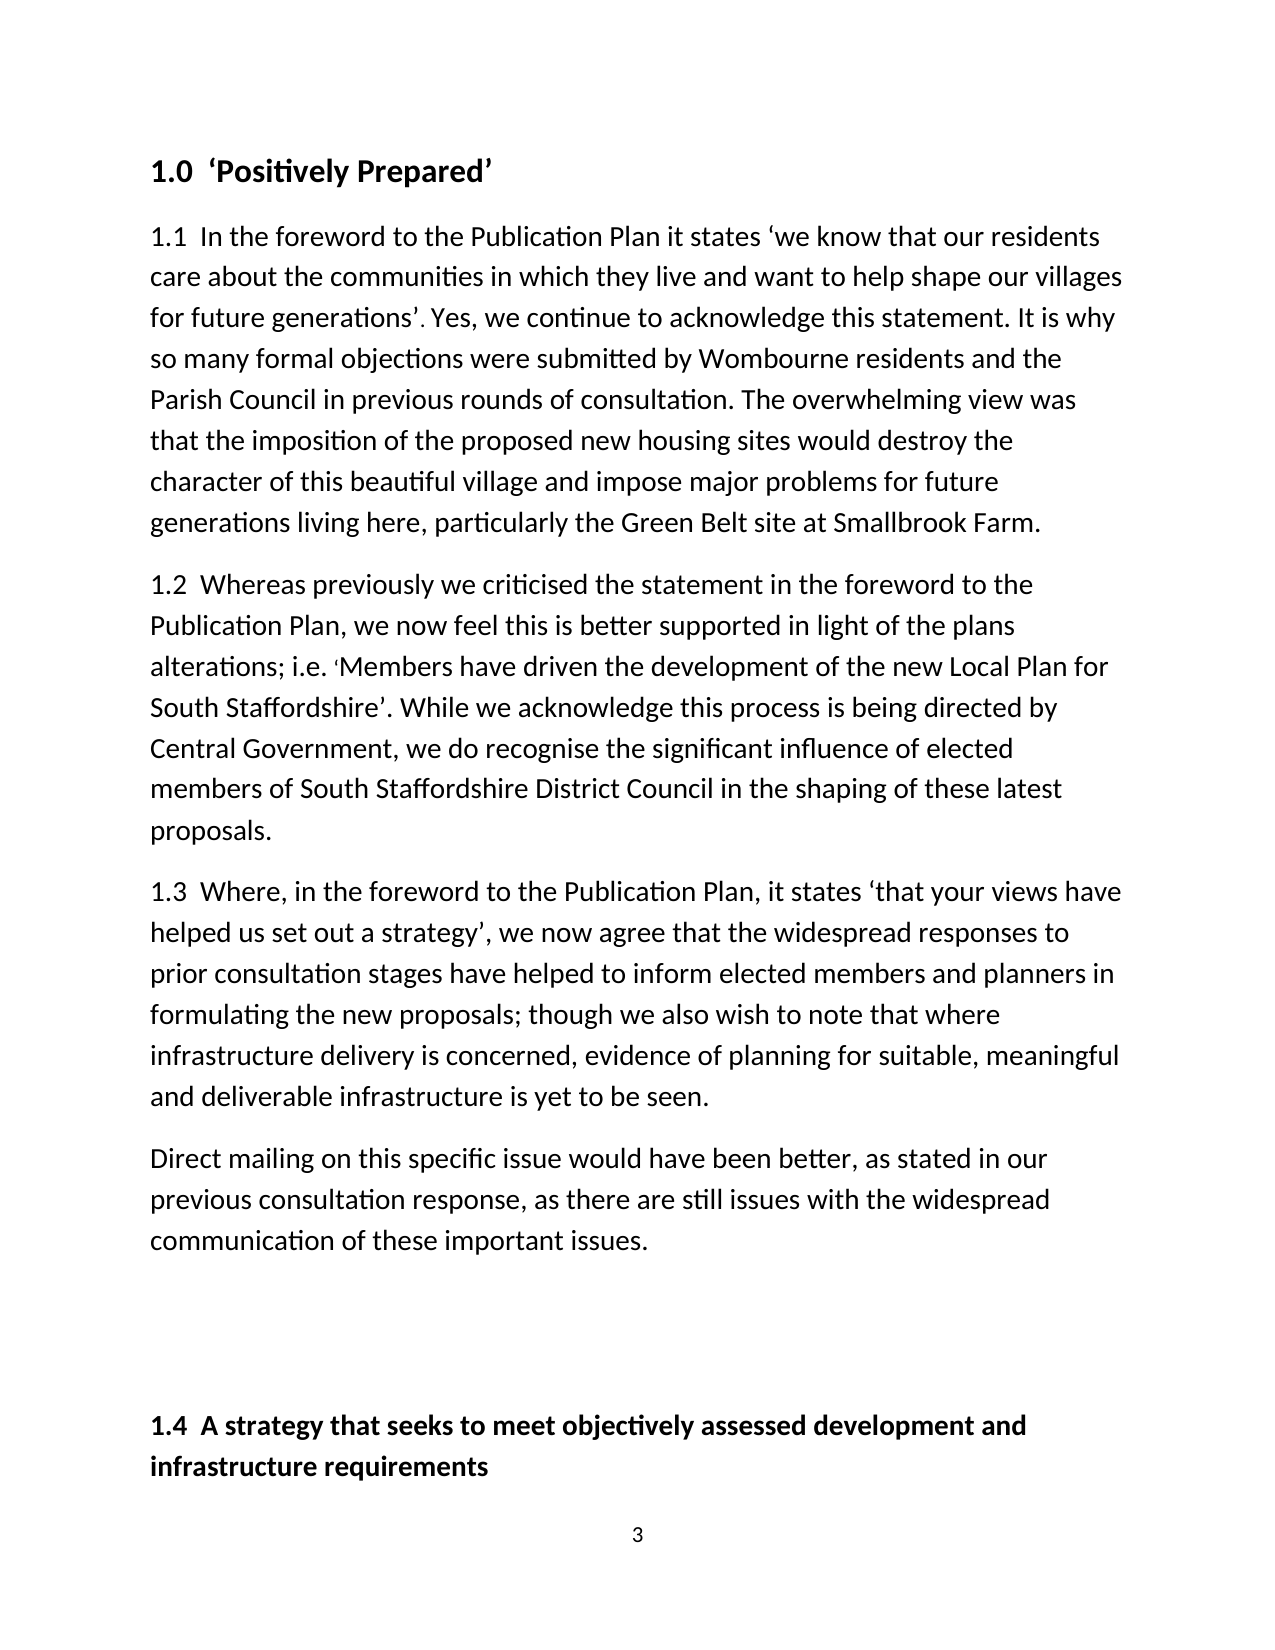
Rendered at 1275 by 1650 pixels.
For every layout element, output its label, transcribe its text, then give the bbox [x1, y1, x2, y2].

text 1.3 Where, in the foreword to the Publication Plan, it states ‘that your views have helped us set out a strategy’, we now agree that the widespread responses to prior consultation stages have helped to inform elected members and planners in formulating the new proposals; though we also wish to note that where infrastructure delivery is concerned, evidence of planning for suitable, meaningful and deliverable infrastructure is yet to be seen. [150, 873, 1125, 1114]
text 1.4 A strategy that seeks to meet objectively assessed development and infrastructure requirements [150, 1407, 1125, 1483]
text 1.2 Whereas previously we criticised the statement in the foreword to the Publication Plan, we now feel this is better supported in light of the plans alterations; i.e. ‘Members have driven the development of the new Local Plan for South Staffordshire’. While we acknowledge this process is being directed by Central Government, we do recognise the significant influence of elected members of South Staffordshire District Council in the shaping of these latest proposals. [150, 566, 1125, 847]
text Direct mailing on this specific issue would have been better, as stated in our previous consultation response, as there are still issues with the widespread communication of these important issues. [150, 1140, 1125, 1257]
text 1.0 ‘Positively Prepared’ [150, 150, 1125, 191]
text 1.1 In the foreword to the Publication Plan it states ‘we know that our residents care about the communities in which they live and want to help shape our villages for future generations’. Yes, we continue to acknowledge this statement. It is why so many formal objections were submitted by Wombourne residents and the Parish Council in previous rounds of consultation. The overwhelming view was that the imposition of the proposed new housing sites would destroy the character of this beautiful village and impose major problems for future generations living here, particularly the Green Belt site at Smallbrook Farm. [150, 218, 1125, 540]
